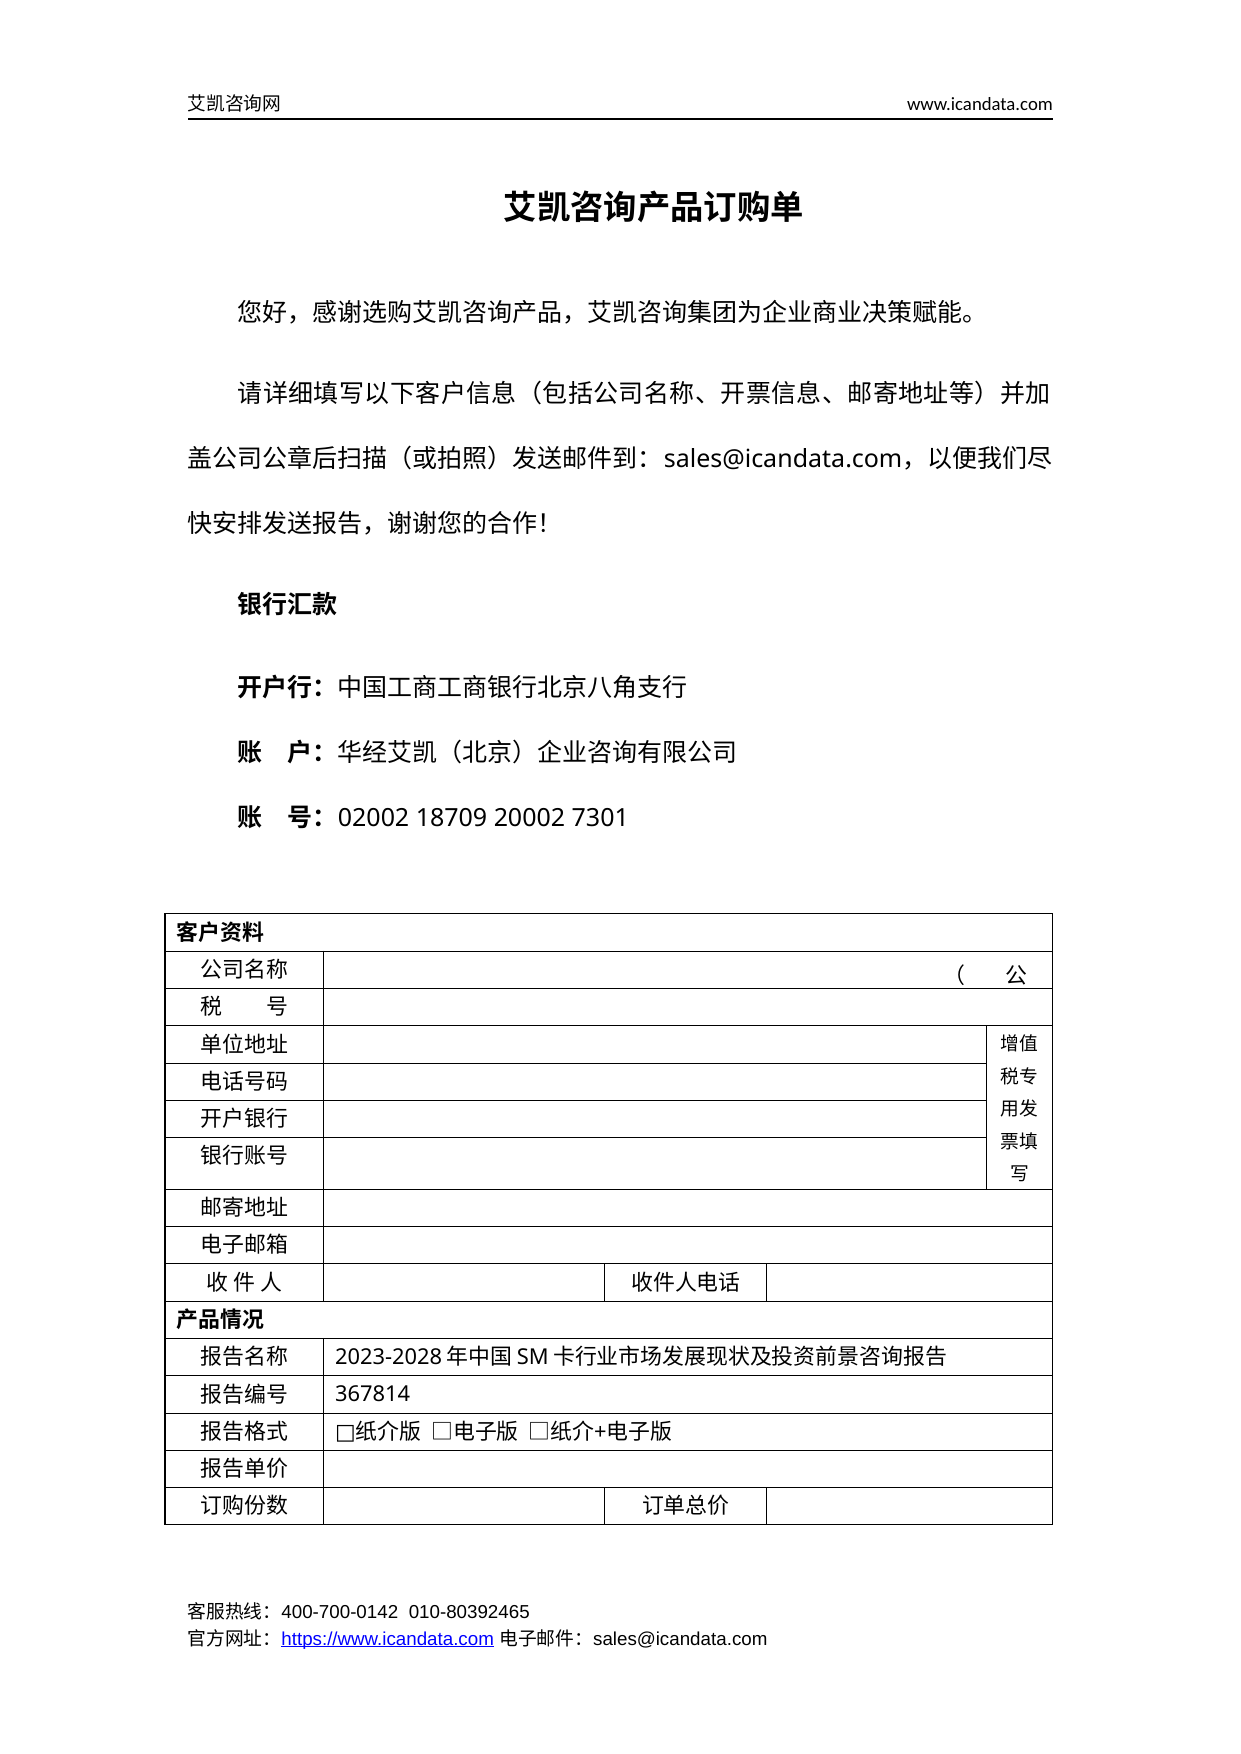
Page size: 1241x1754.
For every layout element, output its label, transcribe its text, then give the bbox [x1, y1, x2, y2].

table_cell [324, 1190, 1052, 1226]
table_cell [767, 1488, 1052, 1524]
table_cell 收 件 人 [166, 1264, 323, 1301]
text 开户行：中国工商工商银行北京八角支行 [187, 653, 1053, 718]
table_cell □纸介版 □电子版 □纸介+电子版 [324, 1414, 1052, 1450]
table_cell [324, 1264, 604, 1301]
table_cell 电话号码 [166, 1064, 323, 1100]
table_cell 开户银行 [166, 1101, 323, 1137]
text 请详细填写以下客户信息（包括公司名称、开票信息、邮寄地址等）并加盖公司公章后扫描（或拍照）发送邮件到：sales@icandata.com，以便我们尽快安排发送报告，谢谢您的合作！ [187, 359, 1053, 554]
table_cell 税 号 [166, 989, 323, 1025]
table_cell 收件人电话 [605, 1264, 766, 1301]
text 账 号：02002 18709 20002 7301 [187, 783, 1053, 848]
text 账 户：华经艾凯（北京）企业咨询有限公司 [187, 718, 1053, 783]
table_cell 产品情况 [166, 1302, 1052, 1338]
table_cell [324, 1101, 986, 1137]
table_cell 367814 [324, 1376, 1052, 1412]
table_cell [324, 1227, 1052, 1263]
table_cell 银行账号 [166, 1138, 323, 1189]
table_cell [324, 1451, 1052, 1487]
table_cell 订购份数 [166, 1488, 323, 1524]
table_cell [324, 1064, 986, 1100]
table_cell [324, 989, 1052, 1025]
text 艾凯咨询产品订购单 [187, 172, 1053, 237]
text 银行汇款 [187, 570, 1053, 635]
table_cell 电子邮箱 [166, 1227, 323, 1263]
table_cell [767, 1264, 1052, 1301]
table_cell 单位地址 [166, 1026, 323, 1062]
table_cell 报告编号 [166, 1376, 323, 1412]
text 您好，感谢选购艾凯咨询产品，艾凯咨询集团为企业商业决策赋能。 [187, 278, 1053, 343]
table_cell [324, 1138, 986, 1189]
table_cell 2023-2028年中国SM卡行业市场发展现状及投资前景咨询报告 [324, 1339, 1052, 1375]
table_cell [324, 1026, 986, 1062]
table_cell [324, 1488, 604, 1524]
table_cell 邮寄地址 [166, 1190, 323, 1226]
table_cell 报告名称 [166, 1339, 323, 1375]
table_cell 报告格式 [166, 1414, 323, 1450]
table_cell 订单总价 [605, 1488, 766, 1524]
table_header 客户资料 [166, 914, 1052, 951]
table_cell 公司名称 [166, 952, 323, 988]
table_cell [324, 952, 1052, 988]
table_cell 增值税专用发票填写 [987, 1026, 1052, 1189]
table_cell 报告单价 [166, 1451, 323, 1487]
